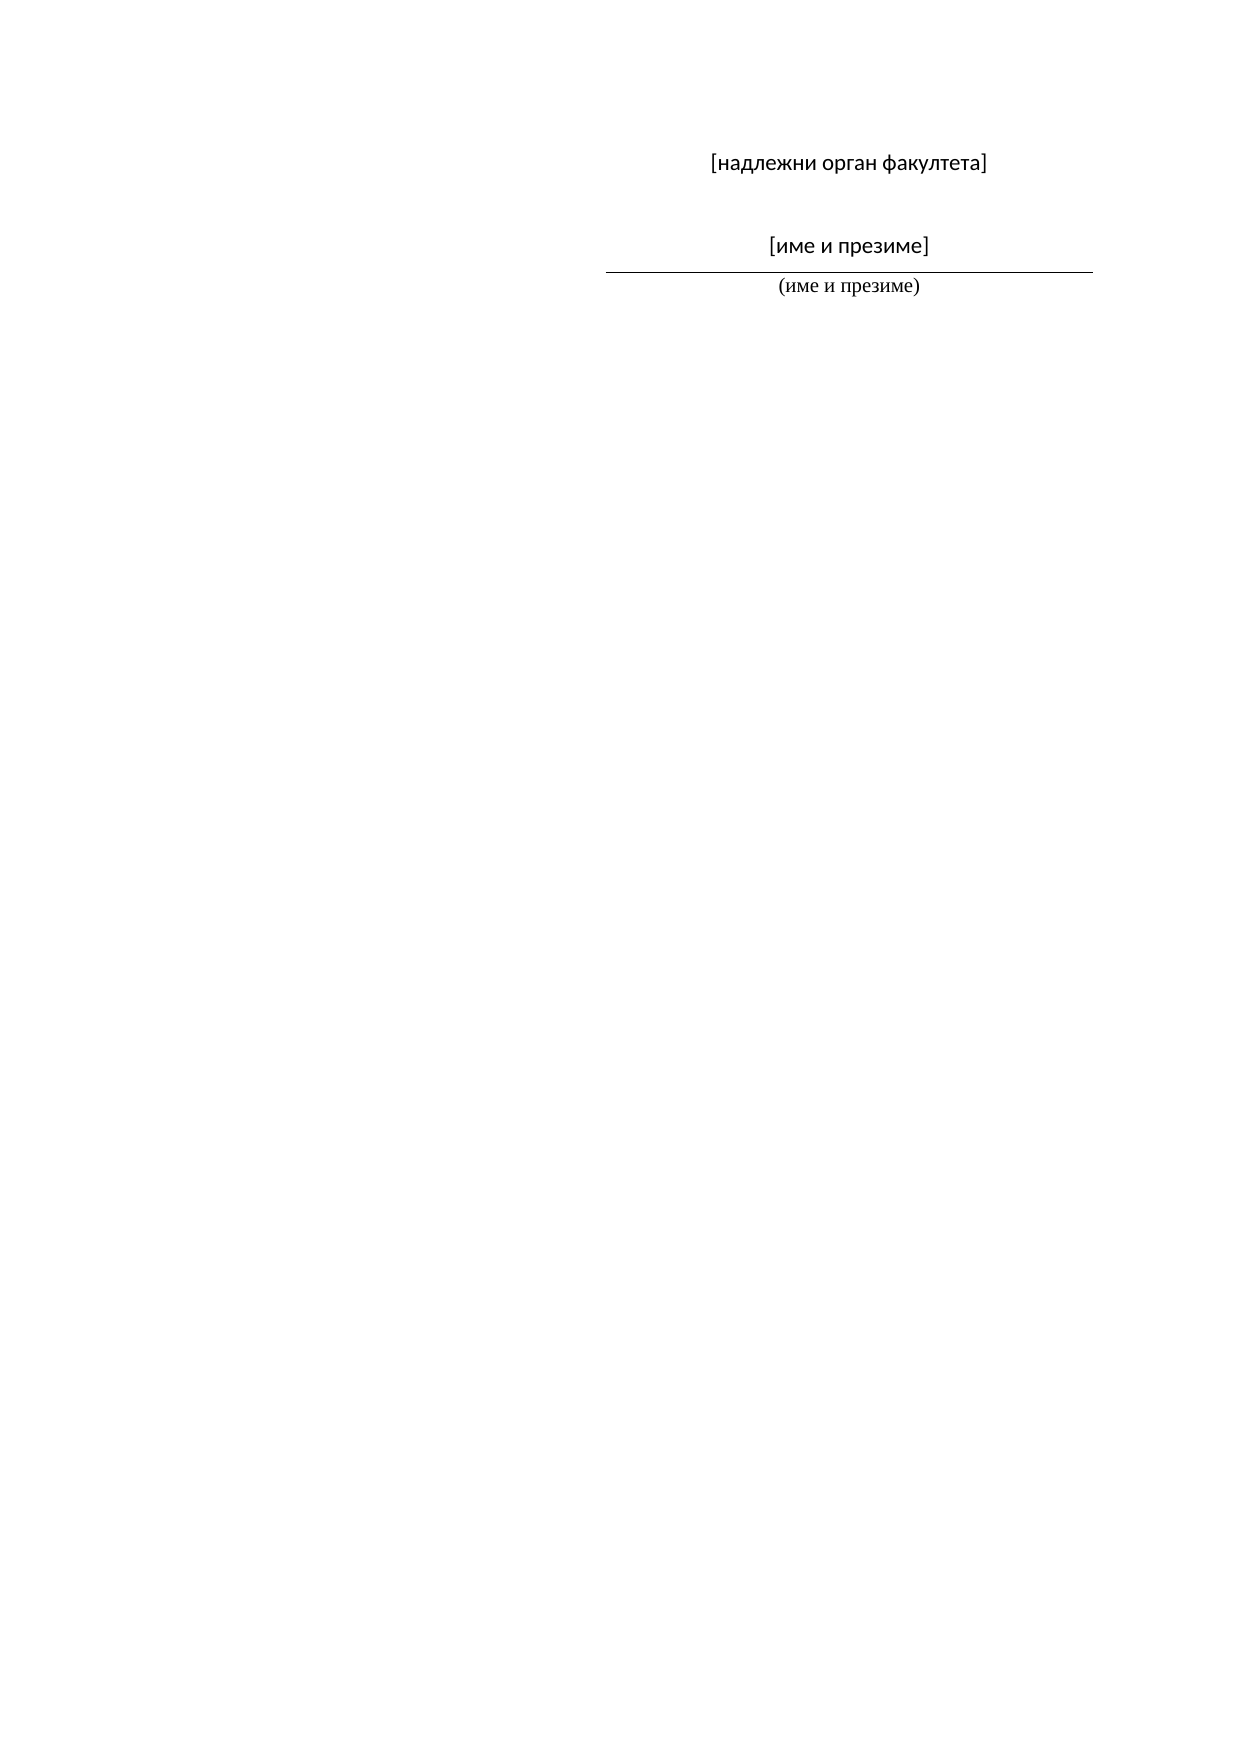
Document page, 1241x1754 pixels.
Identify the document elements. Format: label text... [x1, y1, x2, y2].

text (име и презиме) [606, 273, 1092, 297]
